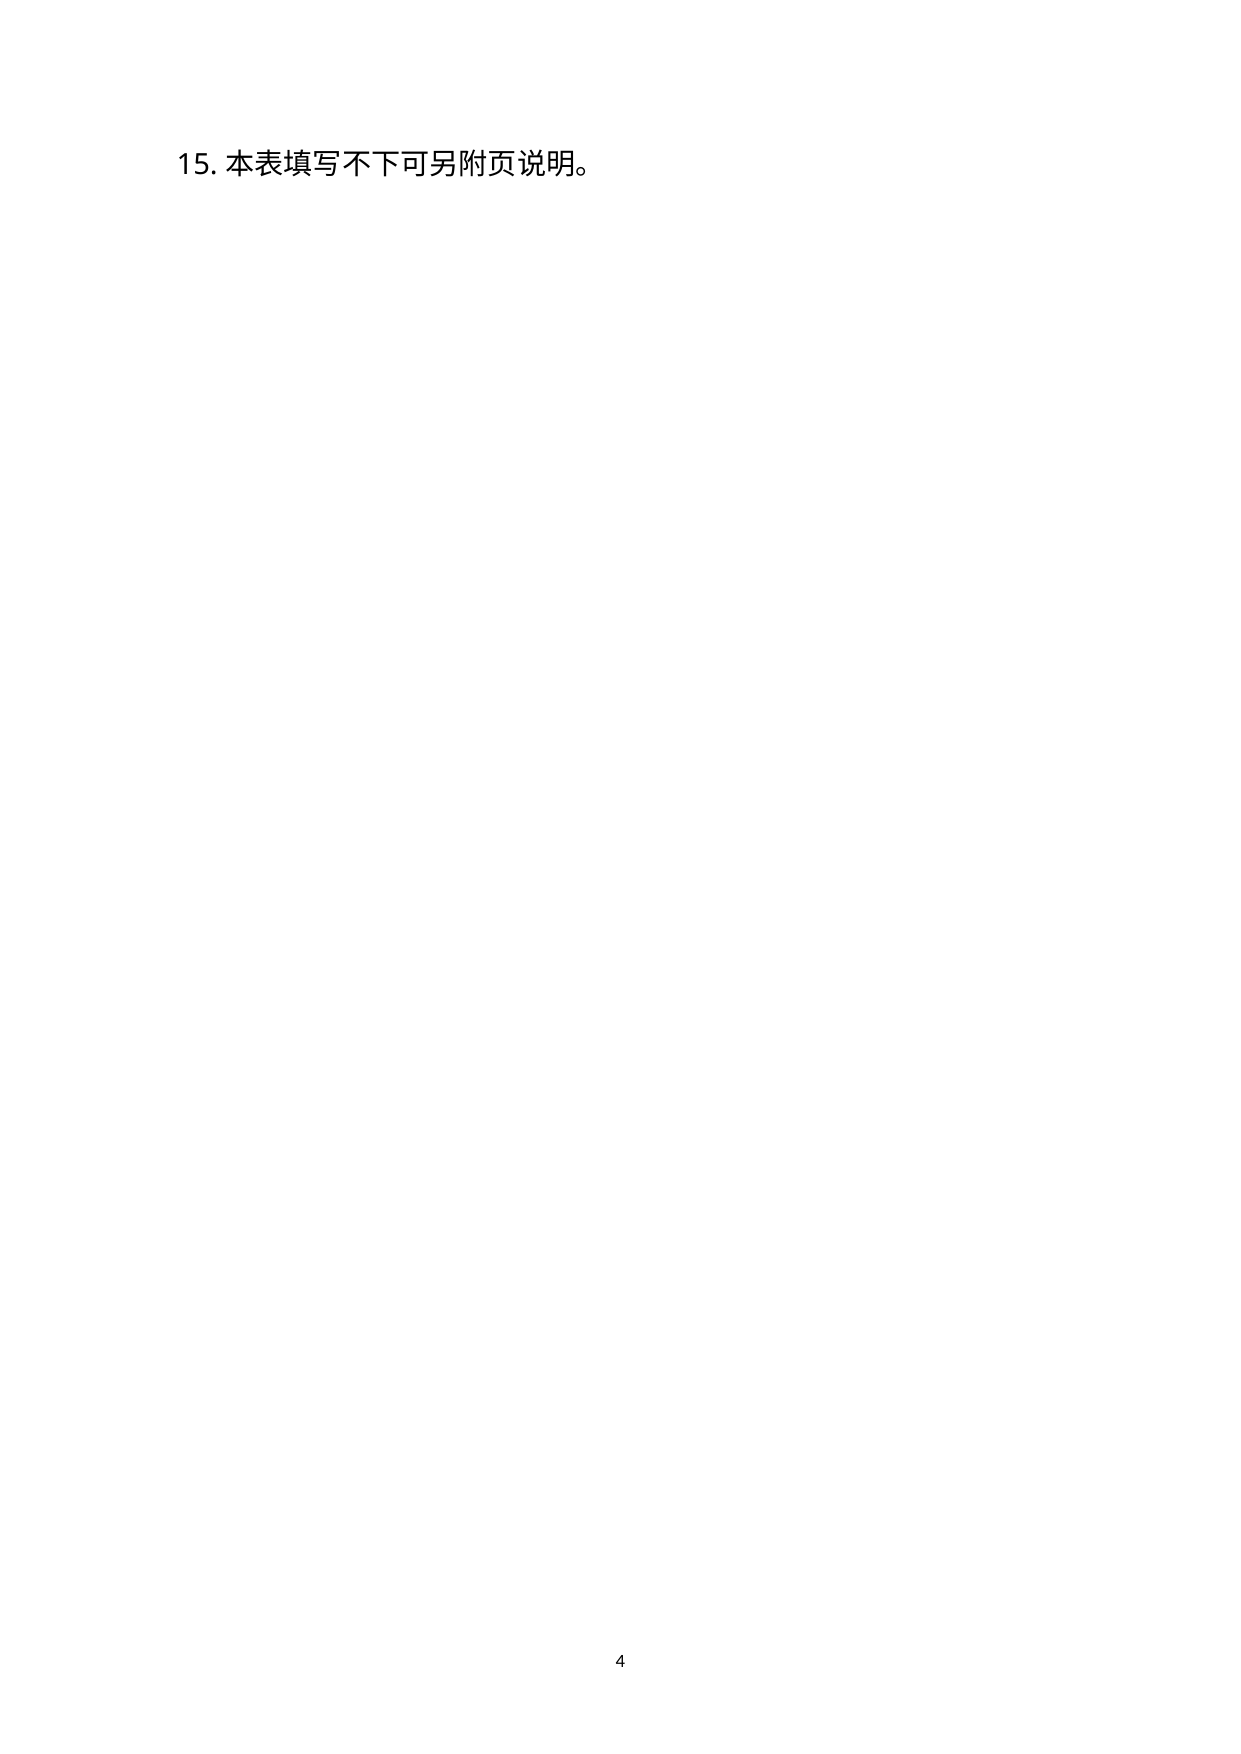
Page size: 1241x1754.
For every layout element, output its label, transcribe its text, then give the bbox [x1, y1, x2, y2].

text 15. 本表填写不下可另附页说明。 [118, 129, 1122, 194]
